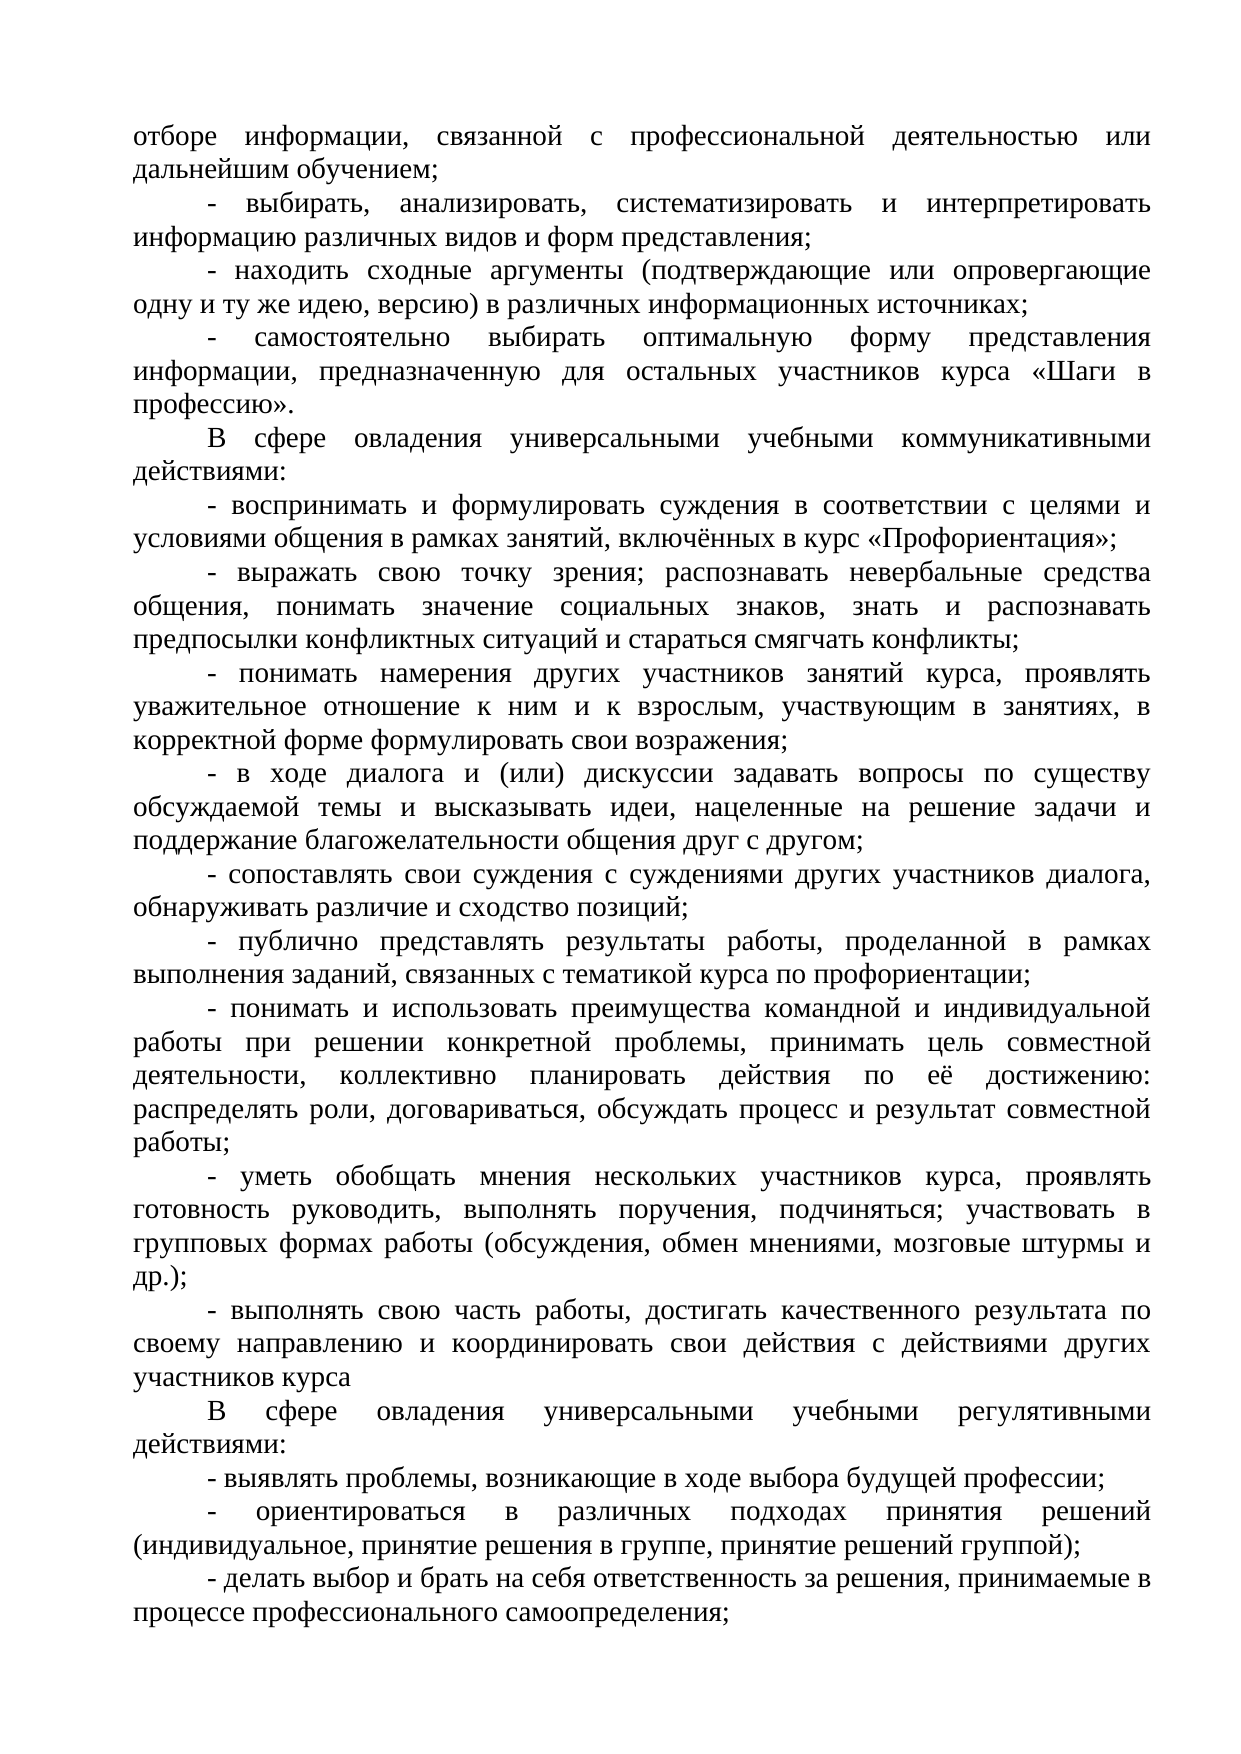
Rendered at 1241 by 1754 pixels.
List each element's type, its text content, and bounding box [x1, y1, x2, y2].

text - самостоятельно выбирать оптимальную форму представления информации, предназначенную для остальных участников курса «Шаги в профессию». [133, 319, 1152, 420]
text - понимать намерения других участников занятий курса, проявлять уважительное отношение к ним и к взрослым, участвующим в занятиях, в корректной форме формулировать свои возражения; [133, 655, 1152, 755]
text - публично представлять результаты работы, проделанной в рамках выполнения заданий, связанных с тематикой курса по профориентации; [133, 923, 1152, 990]
text - выполнять свою часть работы, достигать качественного результата по своему направлению и координировать свои действия с действиями других участников курса [133, 1292, 1152, 1393]
text - понимать и использовать преимущества командной и индивидуальной работы при решении конкретной проблемы, принимать цель совместной деятельности, коллективно планировать действия по её достижению: распределять роли, договариваться, обсуждать процесс и результат совместной работы; [133, 990, 1152, 1158]
text - выражать свою точку зрения; распознавать невербальные средства общения, понимать значение социальных знаков, знать и распознавать предпосылки конфликтных ситуаций и стараться смягчать конфликты; [133, 554, 1152, 655]
text - находить сходные аргументы (подтверждающие или опровергающие одну и ту же идею, версию) в различных информационных источниках; [133, 252, 1152, 319]
text - сопоставлять свои суждения с суждениями других участников диалога, обнаруживать различие и сходство позиций; [133, 856, 1152, 923]
text - уметь обобщать мнения нескольких участников курса, проявлять готовность руководить, выполнять поручения, подчиняться; участвовать в групповых формах работы (обсуждения, обмен мнениями, мозговые штурмы и др.); [133, 1158, 1152, 1292]
text - выявлять проблемы, возникающие в ходе выбора будущей профессии; [133, 1460, 1152, 1493]
text В сфере овладения универсальными учебными регулятивными действиями: [133, 1393, 1152, 1460]
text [133, 118, 1152, 185]
text - делать выбор и брать на себя ответственность за решения, принимаемые в процессе профессионального самоопределения; [133, 1560, 1152, 1627]
text - в ходе диалога и (или) дискуссии задавать вопросы по существу обсуждаемой темы и высказывать идеи, нацеленные на решение задачи и поддержание благожелательности общения друг с другом; [133, 755, 1152, 856]
text - воспринимать и формулировать суждения в соответствии с целями и условиями общения в рамках занятий, включённых в курс «Профориентация»; [133, 487, 1152, 554]
text - выбирать, анализировать, систематизировать и интерпретировать информацию различных видов и форм представления; [133, 185, 1152, 252]
text В сфере овладения универсальными учебными коммуникативными действиями: [133, 420, 1152, 487]
text - ориентироваться в различных подходах принятия решений (индивидуальное, принятие решения в группе, принятие решений группой); [133, 1493, 1152, 1560]
